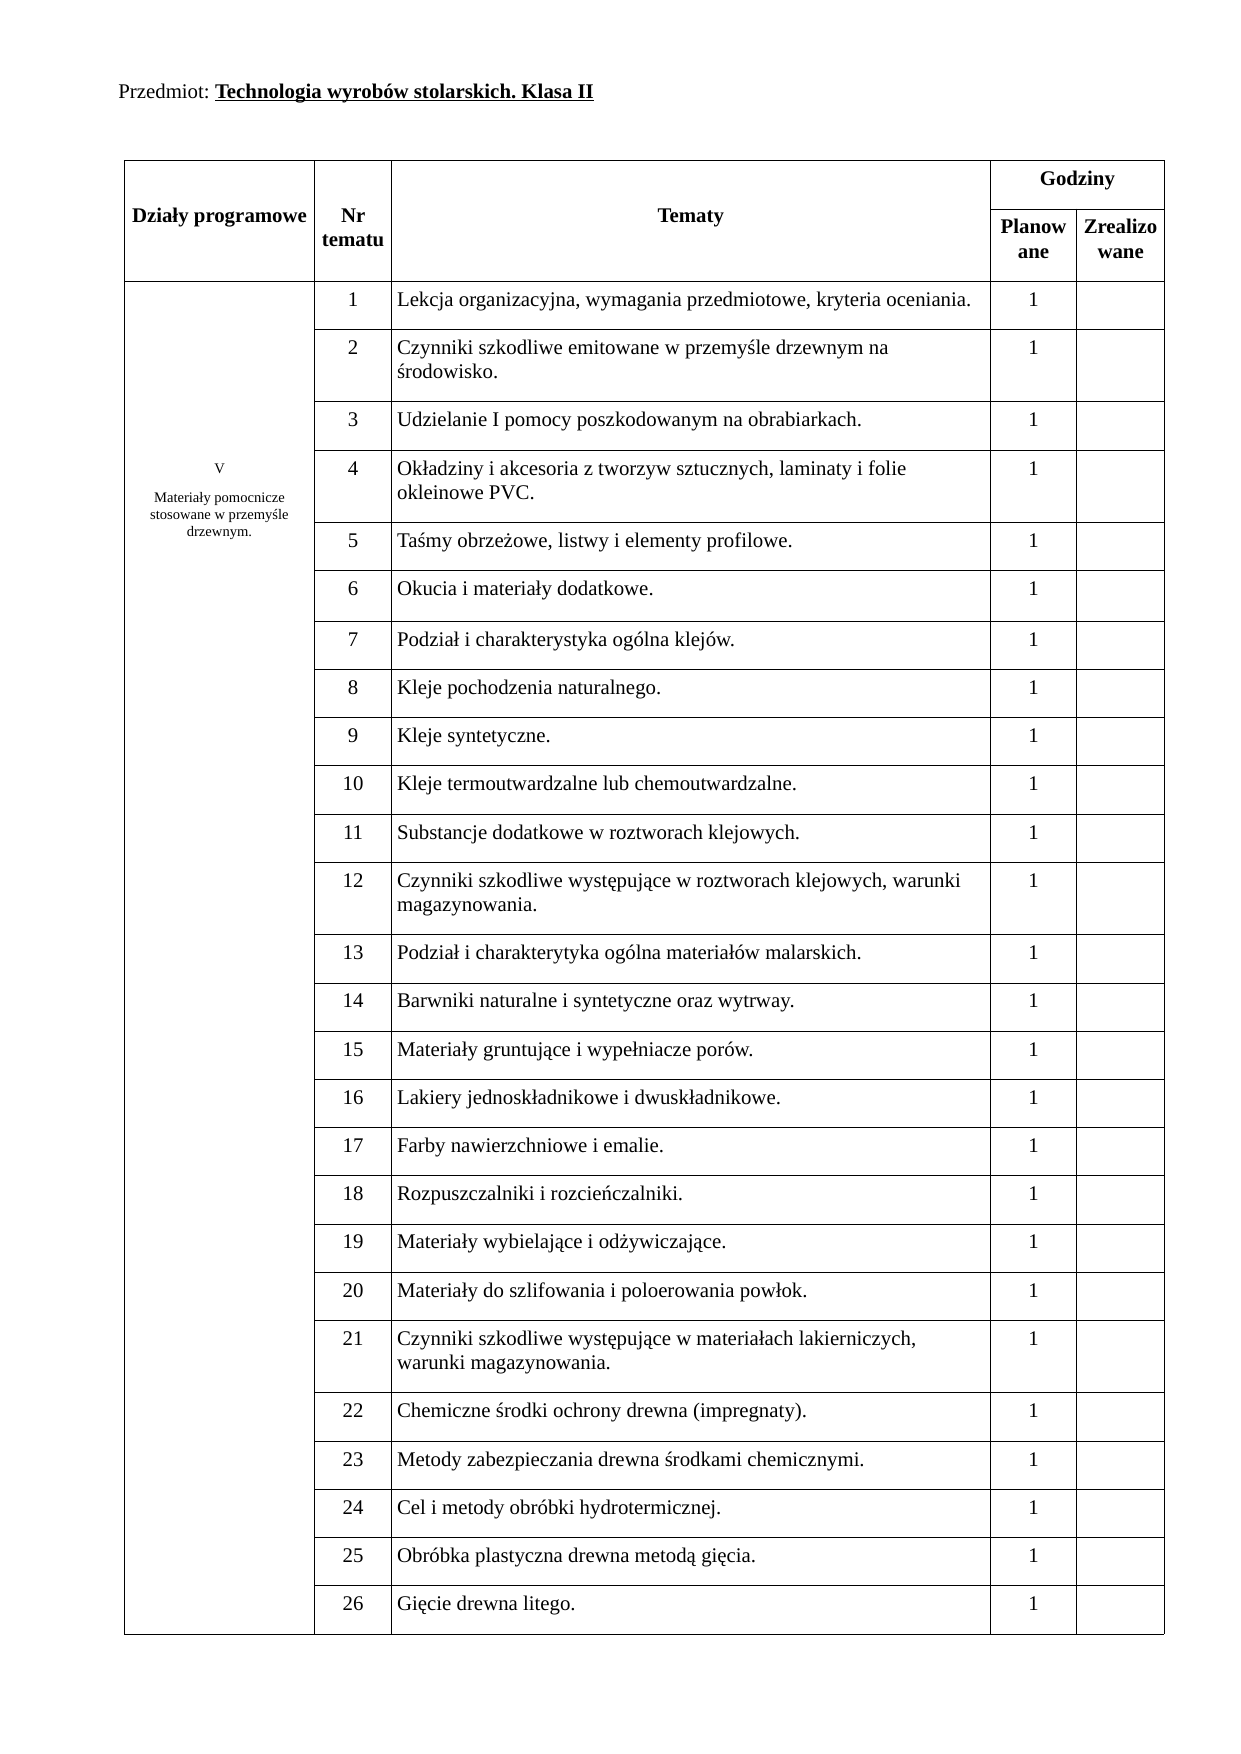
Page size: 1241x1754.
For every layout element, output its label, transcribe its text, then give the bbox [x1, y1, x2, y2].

table_cell 1 [991, 718, 1076, 765]
table_cell [1077, 863, 1164, 934]
table_cell 1 [991, 282, 1076, 329]
table_cell 12 [315, 863, 391, 934]
table_cell Czynniki szkodliwe występujące w roztworach klejowych, warunki magazynowania. [392, 863, 990, 934]
table_cell 3 [315, 402, 391, 449]
table_cell 1 [315, 282, 391, 329]
table_cell Udzielanie I pomocy poszkodowanym na obrabiarkach. [392, 402, 990, 449]
table_cell [1077, 1032, 1164, 1079]
table_cell 22 [315, 1393, 391, 1441]
table_header Tematy [392, 161, 990, 281]
table_cell [1077, 402, 1164, 449]
table_cell 1 [991, 863, 1076, 934]
table_cell 10 [315, 766, 391, 814]
table_cell Farby nawierzchniowe i emalie. [392, 1128, 990, 1175]
table_cell 5 [315, 523, 391, 570]
table_cell 1 [991, 1176, 1076, 1223]
table_cell 1 [991, 1273, 1076, 1320]
table_cell 17 [315, 1128, 391, 1175]
table_cell [1077, 1080, 1164, 1127]
table_cell Cel i metody obróbki hydrotermicznej. [392, 1490, 990, 1537]
table_cell 1 [991, 1490, 1076, 1537]
table_cell 1 [991, 523, 1076, 570]
table_cell [1077, 670, 1164, 717]
table_cell 1 [991, 1393, 1076, 1441]
table_cell Lekcja organizacyjna, wymagania przedmiotowe, kryteria oceniania. [392, 282, 990, 329]
table_cell Kleje termoutwardzalne lub chemoutwardzalne. [392, 766, 990, 814]
table_cell 24 [315, 1490, 391, 1537]
table_cell [1077, 766, 1164, 814]
table_cell [1077, 935, 1164, 982]
table_cell [1077, 571, 1164, 621]
table_cell 14 [315, 984, 391, 1031]
table_cell Czynniki szkodliwe występujące w materiałach lakierniczych, warunki magazynowania. [392, 1321, 990, 1392]
table_cell [1077, 451, 1164, 522]
table_cell Lakiery jednoskładnikowe i dwuskładnikowe. [392, 1080, 990, 1127]
table_cell [1077, 1586, 1164, 1633]
table_cell Chemiczne środki ochrony drewna (impregnaty). [392, 1393, 990, 1441]
text Przedmiot: Technologia wyrobów stolarskich. Klasa II [118, 79, 1122, 103]
table_cell [1077, 1490, 1164, 1537]
table_cell Materiały gruntujące i wypełniacze porów. [392, 1032, 990, 1079]
table_cell [1077, 1176, 1164, 1223]
table_cell 15 [315, 1032, 391, 1079]
table_cell Metody zabezpieczania drewna środkami chemicznymi. [392, 1442, 990, 1489]
table_cell Kleje pochodzenia naturalnego. [392, 670, 990, 717]
table_cell 16 [315, 1080, 391, 1127]
table_cell V Materiały pomocnicze stosowane w przemyśle drzewnym. [125, 282, 314, 1633]
table_cell [1077, 718, 1164, 765]
table_cell Planowane [991, 210, 1076, 281]
table_cell Okucia i materiały dodatkowe. [392, 571, 990, 621]
table_cell 19 [315, 1225, 391, 1272]
table_cell Barwniki naturalne i syntetyczne oraz wytrway. [392, 984, 990, 1031]
table_cell 1 [991, 815, 1076, 862]
table_cell [1077, 1321, 1164, 1392]
table_cell 25 [315, 1538, 391, 1585]
table_cell 1 [991, 451, 1076, 522]
table_cell 1 [991, 330, 1076, 401]
table_cell Obróbka plastyczna drewna metodą gięcia. [392, 1538, 990, 1585]
table_cell 7 [315, 622, 391, 669]
table_cell 18 [315, 1176, 391, 1223]
table_cell 26 [315, 1586, 391, 1633]
table_cell [1077, 523, 1164, 570]
table_cell Okładziny i akcesoria z tworzyw sztucznych, laminaty i folie okleinowe PVC. [392, 451, 990, 522]
table_cell Kleje syntetyczne. [392, 718, 990, 765]
table_cell Podział i charakterytyka ogólna materiałów malarskich. [392, 935, 990, 982]
table_cell 1 [991, 622, 1076, 669]
table_header Działy programowe [125, 161, 314, 281]
table_cell 8 [315, 670, 391, 717]
table_cell 1 [991, 1538, 1076, 1585]
table_cell 1 [991, 402, 1076, 449]
table_cell 20 [315, 1273, 391, 1320]
table_cell 2 [315, 330, 391, 401]
table_cell Materiały do szlifowania i poloerowania powłok. [392, 1273, 990, 1320]
table_cell 13 [315, 935, 391, 982]
table_cell 1 [991, 1032, 1076, 1079]
table_cell [1077, 1273, 1164, 1320]
table_cell 1 [991, 1442, 1076, 1489]
table_cell Taśmy obrzeżowe, listwy i elementy profilowe. [392, 523, 990, 570]
table_cell [1077, 1393, 1164, 1441]
table_cell 1 [991, 766, 1076, 814]
table_cell [1077, 1538, 1164, 1585]
table_cell 1 [991, 1586, 1076, 1633]
table_cell 1 [991, 670, 1076, 717]
table_cell [1077, 330, 1164, 401]
table_cell Substancje dodatkowe w roztworach klejowych. [392, 815, 990, 862]
table_cell [1077, 282, 1164, 329]
table_cell 1 [991, 571, 1076, 621]
table_cell [1077, 1442, 1164, 1489]
table_cell Materiały wybielające i odżywiczające. [392, 1225, 990, 1272]
table_cell Gięcie drewna litego. [392, 1586, 990, 1633]
table_header Godziny [991, 161, 1164, 208]
table_cell [1077, 1225, 1164, 1272]
table_cell 1 [991, 984, 1076, 1031]
table_cell Rozpuszczalniki i rozcieńczalniki. [392, 1176, 990, 1223]
table_cell 23 [315, 1442, 391, 1489]
table_cell [1077, 815, 1164, 862]
table_cell 6 [315, 571, 391, 621]
table_cell 1 [991, 935, 1076, 982]
table_cell [1077, 622, 1164, 669]
table_cell 1 [991, 1080, 1076, 1127]
table_cell Czynniki szkodliwe emitowane w przemyśle drzewnym na środowisko. [392, 330, 990, 401]
table_header Nr tematu [315, 161, 391, 281]
table_cell 4 [315, 451, 391, 522]
table_cell [1077, 1128, 1164, 1175]
table_cell Podział i charakterystyka ogólna klejów. [392, 622, 990, 669]
table_cell 1 [991, 1225, 1076, 1272]
table_cell 1 [991, 1128, 1076, 1175]
table_cell 1 [991, 1321, 1076, 1392]
table_cell 11 [315, 815, 391, 862]
table_cell 21 [315, 1321, 391, 1392]
table_cell [1077, 984, 1164, 1031]
table_cell 9 [315, 718, 391, 765]
table_cell Zrealizowane [1077, 210, 1164, 281]
